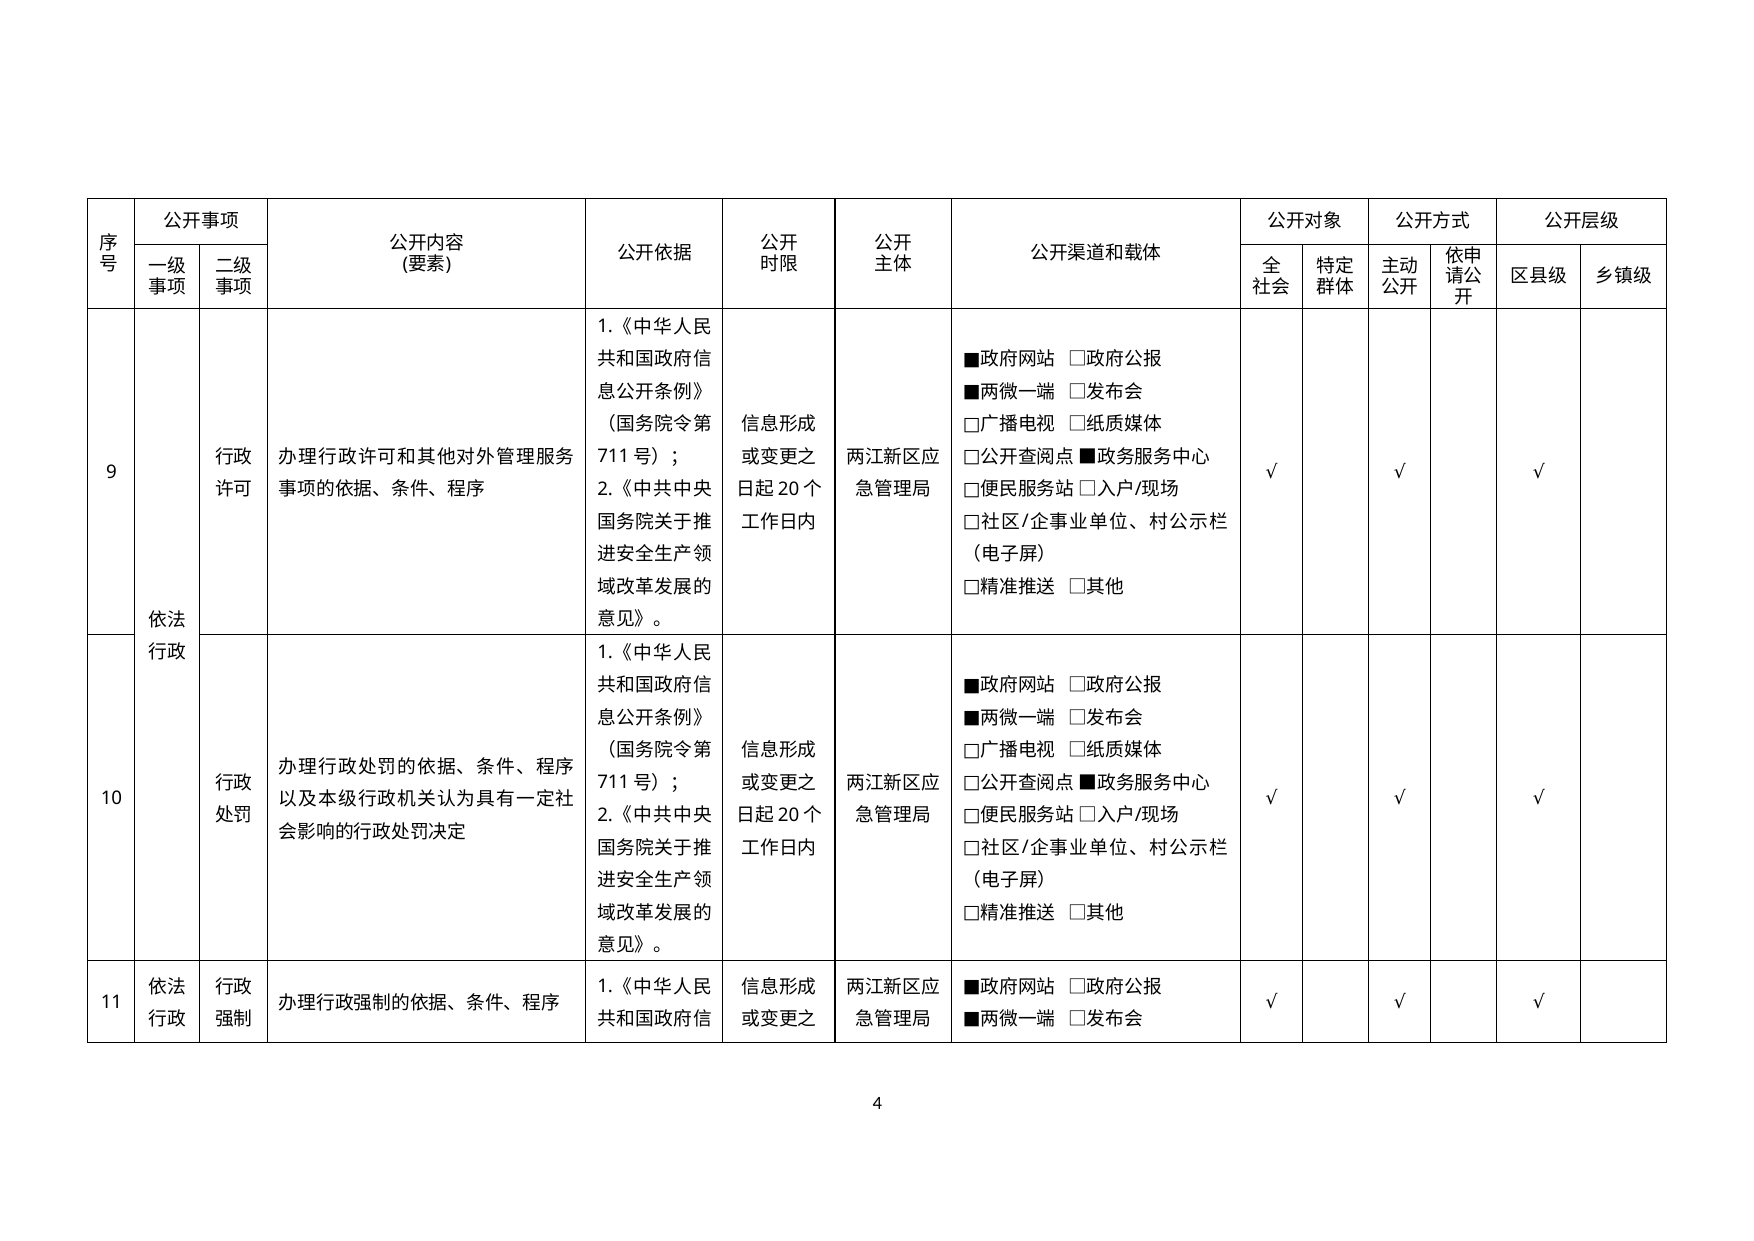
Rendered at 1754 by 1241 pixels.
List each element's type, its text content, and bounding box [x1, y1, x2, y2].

table_header 公开内容 (要素) [268, 199, 585, 308]
table_header 公开对象 [1241, 199, 1368, 244]
table_cell 信息形成或变更之日起20个工作日内 [723, 961, 834, 1042]
table_cell √ [1241, 309, 1302, 634]
table_cell [1303, 309, 1368, 634]
table_cell 行政强制 [200, 961, 267, 1042]
table_cell 行政许可 [200, 309, 267, 634]
table_cell [1431, 635, 1496, 960]
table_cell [952, 961, 1240, 1042]
table_cell [1303, 961, 1368, 1042]
table_header 公开渠道和载体 [952, 199, 1240, 308]
table_header 公开 时限 [723, 199, 834, 308]
table_cell 依申请公开 [1431, 245, 1496, 308]
table_cell 一级 事项 [135, 245, 199, 308]
table_cell 依法行政 [135, 961, 199, 1042]
table_cell 乡镇级 [1581, 245, 1666, 308]
table_cell √ [1497, 635, 1580, 960]
table_cell √ [1497, 309, 1580, 634]
table_cell √ [1241, 635, 1302, 960]
table_cell √ [1497, 961, 1580, 1042]
table_cell √ [1369, 961, 1430, 1042]
table_cell 1.《中华人民共和国政府信息公开条例》（国务院令第711号）； 2.《中共中央国务院关于推进安全生产领域改革发展的意见》。 [586, 309, 722, 634]
table_cell 行政处罚 [200, 635, 267, 960]
table_cell 办理行政处罚的依据、条件、程序以及本级行政机关认为具有一定社会影响的行政处罚决定 [268, 635, 585, 960]
table_cell 特定 群体 [1303, 245, 1368, 308]
table_cell ■政府网站 □政府公报 ■两微一端 □发布会 □广播电视 □纸质媒体 □公开查阅点 ■政务服务中心 □便民服务站 □入户/现场 □社区/企事业单位、村公示栏（电子屏） □精准推送 □其他 [952, 309, 1240, 634]
table_cell √ [1241, 961, 1302, 1042]
table_cell 区县级 [1497, 245, 1580, 308]
table_cell [1581, 309, 1666, 634]
table_cell [1581, 961, 1666, 1042]
table_cell 二级 事项 [200, 245, 267, 308]
table_header 公开方式 [1369, 199, 1496, 244]
table_cell [1431, 961, 1496, 1042]
table_cell ■政府网站 □政府公报 ■两微一端 □发布会 □广播电视 □纸质媒体 □公开查阅点 ■政务服务中心 □便民服务站 □入户/现场 □社区/企事业单位、村公示栏（电子屏） □精准推送 □其他 [952, 635, 1240, 960]
table_cell 主动公开 [1369, 245, 1430, 308]
table_header 公开事项 [135, 199, 267, 244]
table_cell √ [1369, 635, 1430, 960]
table_header 序号 [88, 199, 134, 308]
table_header 公开 主体 [836, 199, 951, 308]
table_cell 11 [88, 961, 134, 1042]
table_cell 信息形成或变更之日起20个工作日内 [723, 635, 834, 960]
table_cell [586, 961, 722, 1042]
table_header 公开依据 [586, 199, 722, 308]
table_cell [1303, 635, 1368, 960]
table_cell 两江新区应急管理局 [836, 309, 951, 634]
table_cell 办理行政强制的依据、条件、程序 [268, 961, 585, 1042]
table_cell 信息形成或变更之日起20个工作日内 [723, 309, 834, 634]
table_cell √ [1369, 309, 1430, 634]
table_cell 1.《中华人民共和国政府信息公开条例》（国务院令第711号）； 2.《中共中央 国务院关于推进安全生产领域改革发展的意见》。 [586, 635, 722, 960]
table_cell 办理行政许可和其他对外管理服务事项的依据、条件、程序 [268, 309, 585, 634]
table_cell 全 社会 [1241, 245, 1302, 308]
table_cell 9 [88, 309, 134, 634]
table_cell 10 [88, 635, 134, 960]
table_cell [1581, 635, 1666, 960]
table_cell 两江新区应急管理局 [836, 961, 951, 1042]
table_cell 依法行政 [135, 309, 199, 960]
table_header 公开层级 [1497, 199, 1666, 244]
table_cell [1431, 309, 1496, 634]
table_cell 两江新区应急管理局 [836, 635, 951, 960]
